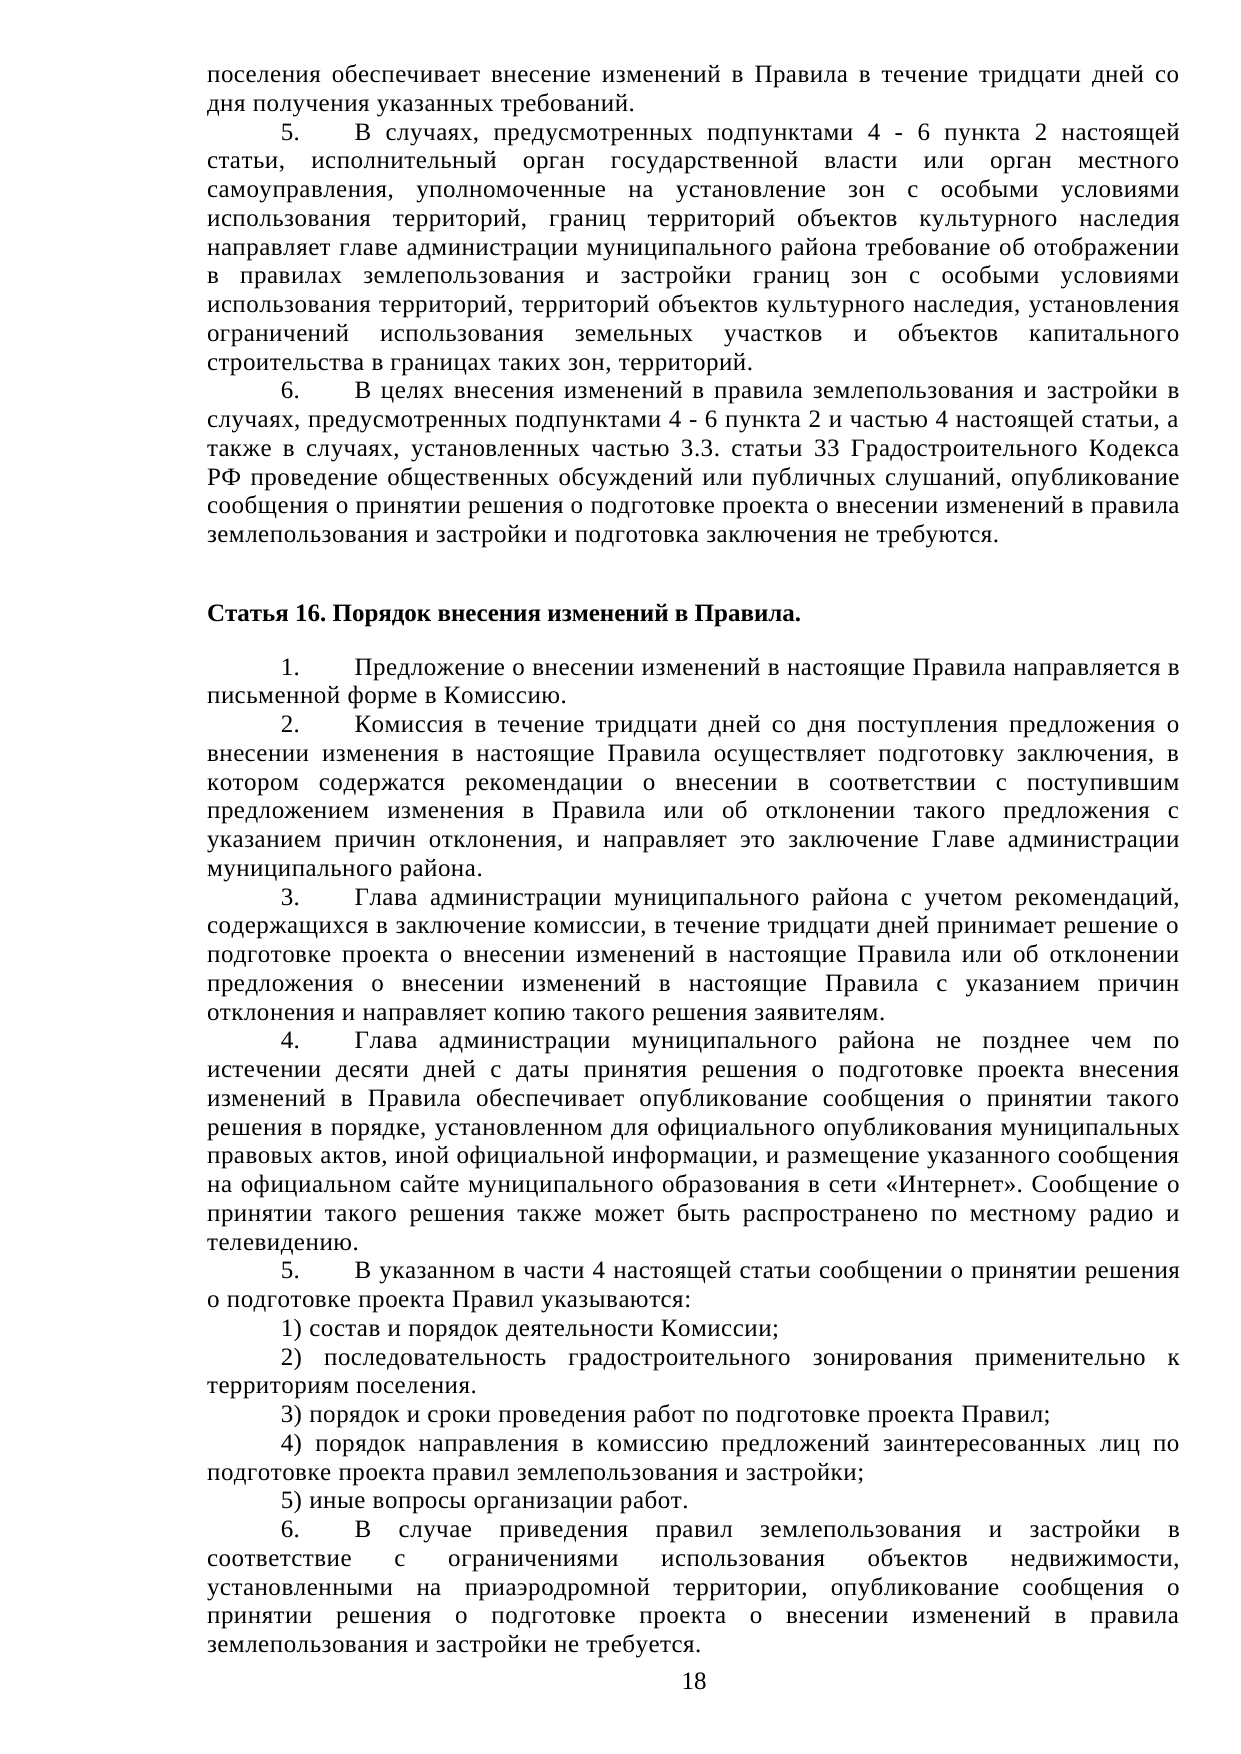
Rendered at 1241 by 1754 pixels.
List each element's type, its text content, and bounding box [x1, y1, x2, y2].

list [207, 59, 1181, 117]
list В случаях, предусмотренных подпунктами 4 - 6 пункта 2 настоящей статьи, исполнительный орган государственной власти или орган местного самоуправления, уполномоченные на установление зон с особыми условиями использования территорий, границ территорий объектов культурного наследия направляет главе администрации муниципального района требование об отображении в правилах землепользования и застройки границ зон с особыми условиями использования территорий, территорий объектов культурного наследия, установления ограничений использования земельных участков и объектов капитального строительства в границах таких зон, территорий. [207, 117, 1181, 375]
list 5) иные вопросы организации работ. [207, 1485, 1181, 1514]
list 3) порядок и сроки проведения работ по подготовке проекта Правил; [207, 1399, 1181, 1428]
subtitle Статья 16. Порядок внесения изменений в Правила. [207, 598, 1181, 627]
list 4) порядок направления в комиссию предложений заинтересованных лиц по подготовке проекта правил землепользования и застройки; [207, 1428, 1181, 1485]
list В целях внесения изменений в правила землепользования и застройки в случаях, предусмотренных подпунктами 4 - 6 пункта 2 и частью 4 настоящей статьи, а также в случаях, установленных частью 3.3. статьи 33 Градостроительного Кодекса РФ проведение общественных обсуждений или публичных слушаний, опубликование сообщения о принятии решения о подготовке проекта о внесении изменений в правила землепользования и застройки и подготовка заключения не требуются. [207, 375, 1181, 548]
list В указанном в части 4 настоящей статьи сообщении о принятии решения о подготовке проекта Правил указываются: [207, 1255, 1181, 1313]
list 2) последовательность градостроительного зонирования применительно к территориям поселения. [207, 1342, 1181, 1399]
list 1) состав и порядок деятельности Комиссии; [207, 1313, 1181, 1342]
list Глава администрации муниципального района не позднее чем по истечении десяти дней с даты принятия решения о подготовке проекта внесения изменений в Правила обеспечивает опубликование сообщения о принятии такого решения в порядке, установленном для официального опубликования муниципальных правовых актов, иной официальной информации, и размещение указанного сообщения на официальном сайте муниципального образования в сети «Интернет». Сообщение о принятии такого решения также может быть распространено по местному радио и телевидению. [207, 1025, 1181, 1255]
list Комиссия в течение тридцати дней со дня поступления предложения о внесении изменения в настоящие Правила осуществляет подготовку заключения, в котором содержатся рекомендации о внесении в соответствии с поступившим предложением изменения в Правила или об отклонении такого предложения с указанием причин отклонения, и направляет это заключение Главе администрации муниципального района. [207, 709, 1181, 882]
list Предложение о внесении изменений в настоящие Правила направляется в письменной форме в Комиссию. [207, 652, 1181, 709]
list Глава администрации муниципального района с учетом рекомендаций, содержащихся в заключение комиссии, в течение тридцати дней принимает решение о подготовке проекта о внесении изменений в настоящие Правила или об отклонении предложения о внесении изменений в настоящие Правила с указанием причин отклонения и направляет копию такого решения заявителям. [207, 882, 1181, 1025]
list В случае приведения правил землепользования и застройки в соответствие с ограничениями использования объектов недвижимости, установленными на приаэродромной территории, опубликование сообщения о принятии решения о подготовке проекта о внесении изменений в правила землепользования и застройки не требуется. [207, 1514, 1181, 1658]
